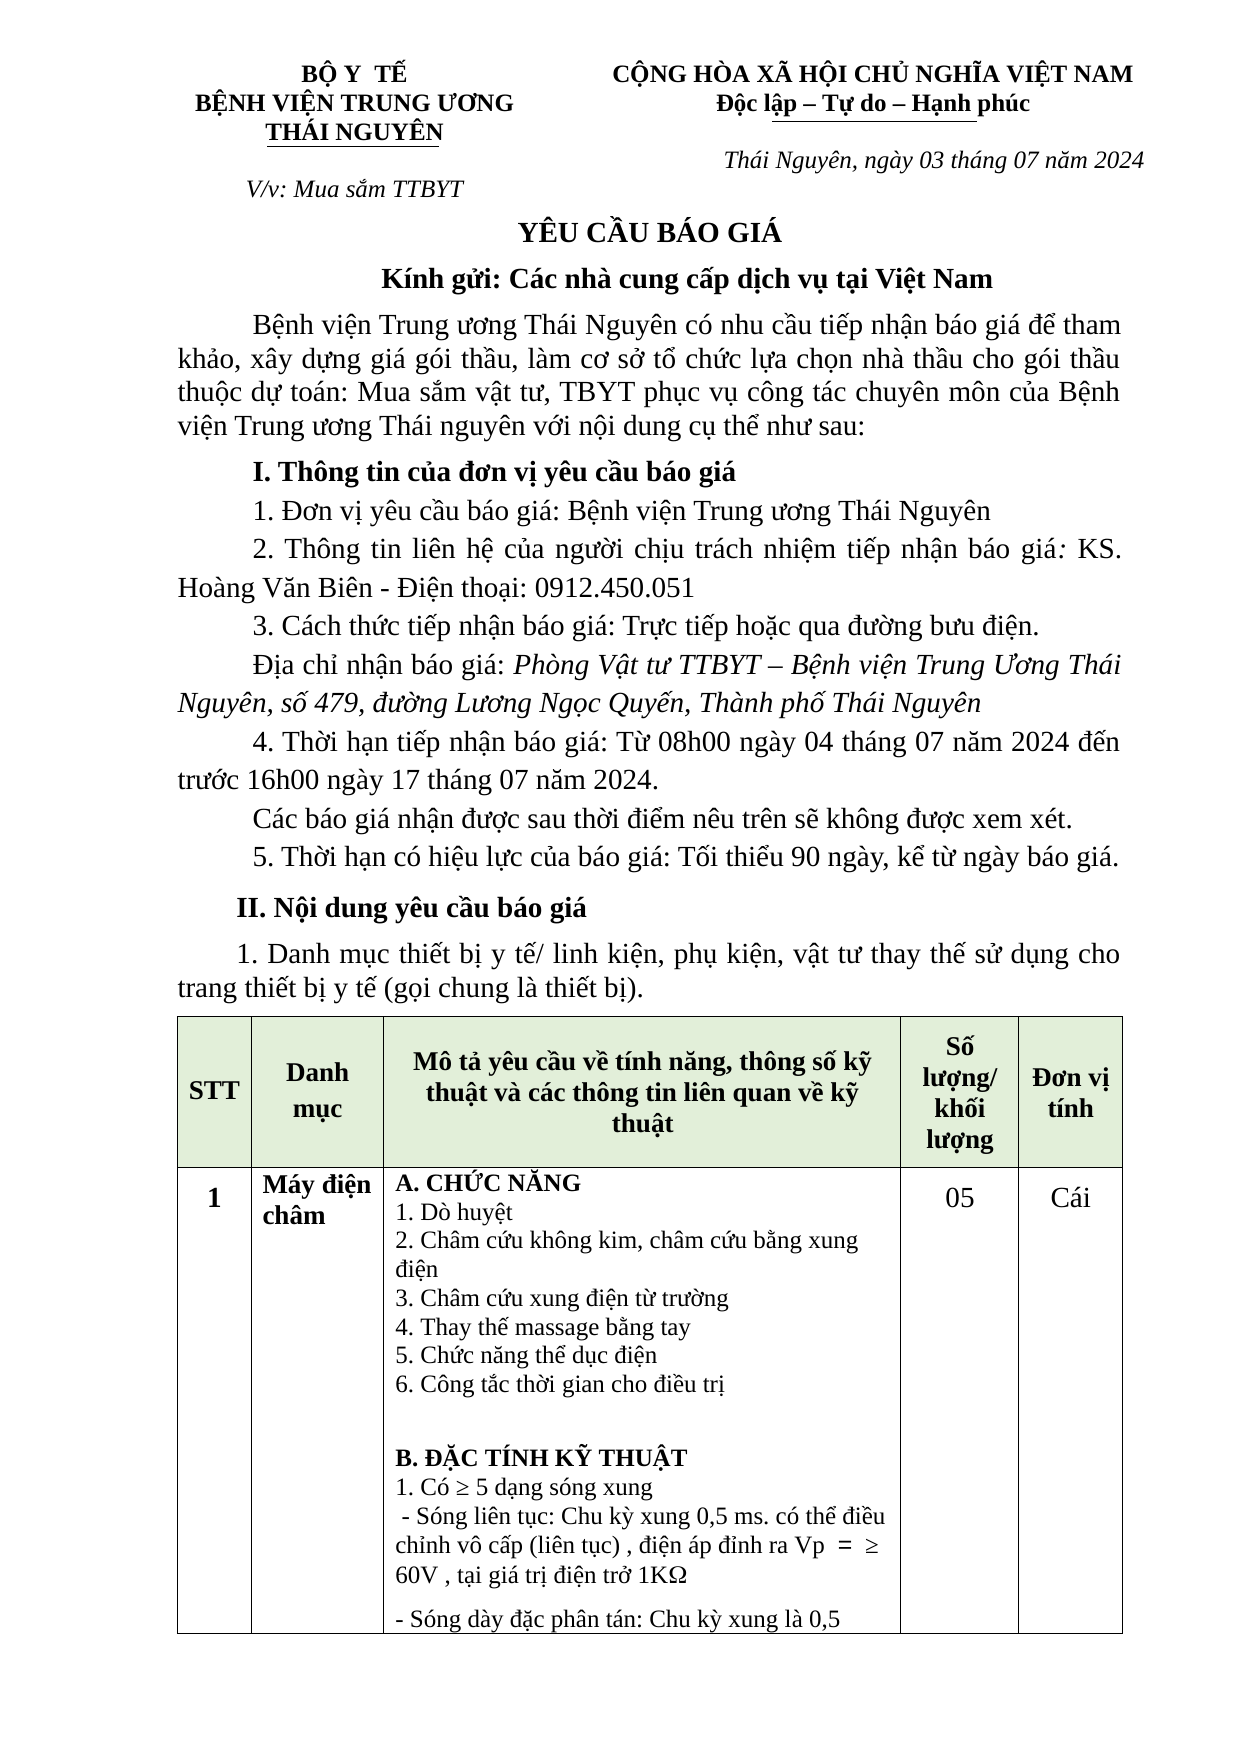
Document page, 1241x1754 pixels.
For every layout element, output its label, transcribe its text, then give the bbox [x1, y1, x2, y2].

text 2. Thông tin liên hệ của người chịu trách nhiệm tiếp nhận báo giá: KS. Hoàng Văn Biên - Điện thoại: 0912.450.051 [177, 531, 1122, 603]
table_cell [384, 1168, 900, 1632]
text 1. Danh mục thiết bị y tế/ linh kiện, phụ kiện, vật tư thay thế sử dụng cho trang thiết bị y tế (gọi chung là thiết bị). [177, 937, 1122, 1004]
table_header Mô tả yêu cầu về tính năng, thông số kỹ thuật và các thông tin liên quan về kỹ thuật [384, 1017, 900, 1167]
text Địa chỉ nhận báo giá: Phòng Vật tư TTBYT – Bệnh viện Trung Ương Thái Nguyên, số 479, đường Lương Ngọc Quyến, Thành phố Thái Nguyên [177, 647, 1122, 719]
text Các báo giá nhận được sau thời điểm nêu trên sẽ không được xem xét. [177, 801, 1122, 834]
table_cell 05 [901, 1168, 1018, 1632]
table_cell Cái [1019, 1168, 1122, 1632]
table_header BỘ Y TẾ BỆNH VIỆN TRUNG ƯƠNG THÁI NGUYÊN V/v: Mua sắm TTBYT [118, 59, 591, 203]
text I. Thông tin của đơn vị yêu cầu báo giá [177, 454, 1122, 488]
table_header Đơn vị tính [1019, 1017, 1122, 1167]
text 4. Thời hạn tiếp nhận báo giá: Từ 08h00 ngày 04 tháng 07 năm 2024 đến trước 16h00 ngày 17 tháng 07 năm 2024. [177, 724, 1122, 796]
text 5. Thời hạn có hiệu lực của báo giá: Tối thiểu 90 ngày, kể từ ngày báo giá. [177, 839, 1122, 873]
table_header CỘNG HÒA XÃ HỘI CHỦ NGHĨA VIỆT NAM Độc lập – Tự do – Hạnh phúc Thái Nguyên, ngày 03 tháng 07 năm 2024 [591, 59, 1155, 203]
text Kính gửi: Các nhà cung cấp dịch vụ tại Việt Nam [177, 261, 1122, 295]
text 3. Cách thức tiếp nhận báo giá: Trực tiếp hoặc qua đường bưu điện. [177, 608, 1122, 642]
text Bệnh viện Trung ương Thái Nguyên có nhu cầu tiếp nhận báo giá để tham khảo, xây dựng giá gói thầu, làm cơ sở tổ chức lựa chọn nhà thầu cho gói thầu thuộc dự toán: Mua sắm vật tư, TBYT phục vụ công tác chuyên môn của Bệnh viện Trung ương Thái nguyên với nội dung cụ thể như sau: [177, 307, 1122, 442]
table_header Danh mục [252, 1017, 383, 1167]
text II. Nội dung yêu cầu báo giá [177, 891, 1122, 924]
table_header Số lượng/ khối lượng [901, 1017, 1018, 1167]
table_cell Máy điện châm [252, 1168, 383, 1632]
table_header STT [178, 1017, 251, 1167]
table_cell 1 [178, 1168, 251, 1632]
text 1. Đơn vị yêu cầu báo giá: Bệnh viện Trung ương Thái Nguyên [177, 493, 1122, 526]
text YÊU CẦU BÁO GIÁ [177, 215, 1122, 249]
